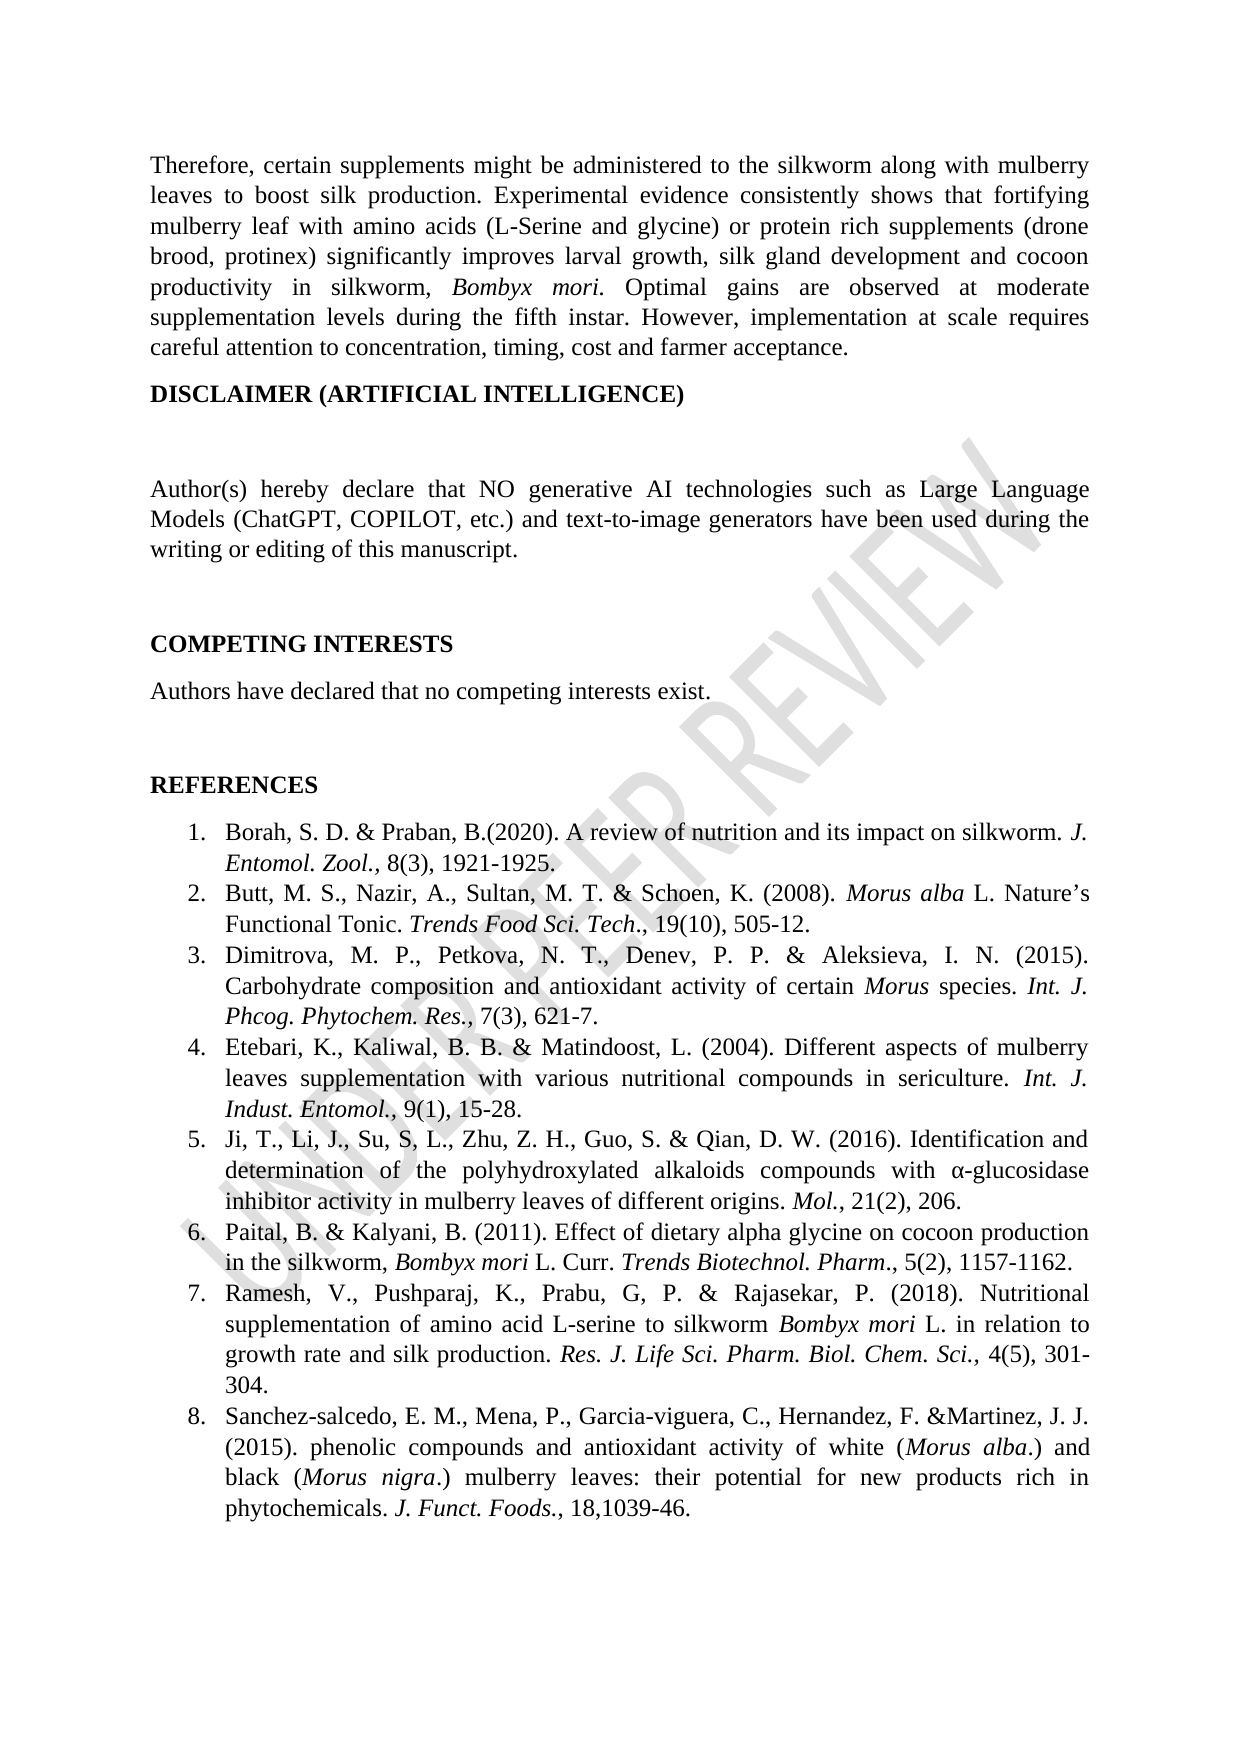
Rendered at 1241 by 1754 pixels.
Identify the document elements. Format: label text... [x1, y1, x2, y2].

list Dimitrova, M. P., Petkova, N. T., Denev, P. P. & Aleksieva, I. N. (2015). Carbohydrate composition and antioxidant activity of certain Morus species. Int. J. Phcog. Phytochem. Res., 7(3), 621-7. [187, 940, 1090, 1030]
text DISCLAIMER (ARTIFICIAL INTELLIGENCE) [150, 379, 1090, 408]
list Ramesh, V., Pushparaj, K., Prabu, G, P. & Rajasekar, P. (2018). Nutritional supplementation of amino acid L-serine to silkworm Bombyx mori L. in relation to growth rate and silk production. Res. J. Life Sci. Pharm. Biol. Chem. Sci., 4(5), 301-304. [187, 1278, 1090, 1399]
list Ji, T., Li, J., Su, S, L., Zhu, Z. H., Guo, S. & Qian, D. W. (2016). Identification and determination of the polyhydroxylated alkaloids compounds with α-glucosidase inhibitor activity in mulberry leaves of different origins. Mol., 21(2), 206. [187, 1124, 1090, 1214]
list Butt, M. S., Nazir, A., Sultan, M. T. & Schoen, K. (2008). Morus alba L. Nature’s Functional Tonic. Trends Food Sci. Tech., 19(10), 505-12. [187, 878, 1090, 938]
list Borah, S. D. & Praban, B.(2020). A review of nutrition and its impact on silkworm. J. Entomol. Zool., 8(3), 1921-1925. [187, 817, 1090, 877]
list Paital, B. & Kalyani, B. (2011). Effect of dietary alpha glycine on cocoon production in the silkworm, Bombyx mori L. Curr. Trends Biotechnol. Pharm., 5(2), 1157-1162. [187, 1217, 1090, 1276]
text COMPETING INTERESTS [150, 629, 1090, 657]
text Author(s) hereby declare that NO generative AI technologies such as Large Language Models (ChatGPT, COPILOT, etc.) and text-to-image generators have been used during the writing or editing of this manuscript. [150, 474, 1090, 563]
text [150, 150, 1090, 361]
list Etebari, K., Kaliwal, B. B. & Matindoost, L. (2004). Different aspects of mulberry leaves supplementation with various nutritional compounds in sericulture. Int. J. Indust. Entomol., 9(1), 15-28. [187, 1032, 1090, 1122]
text Authors have declared that no competing interests exist. [150, 676, 1090, 704]
list Sanchez-salcedo, E. M., Mena, P., Garcia-viguera, C., Hernandez, F. &Martinez, J. J. (2015). phenolic compounds and antioxidant activity of white (Morus alba.) and black (Morus nigra.) mulberry leaves: their potential for new products rich in phytochemicals. J. Funct. Foods., 18,1039-46. [187, 1401, 1090, 1522]
text REFERENCES [150, 770, 1090, 799]
